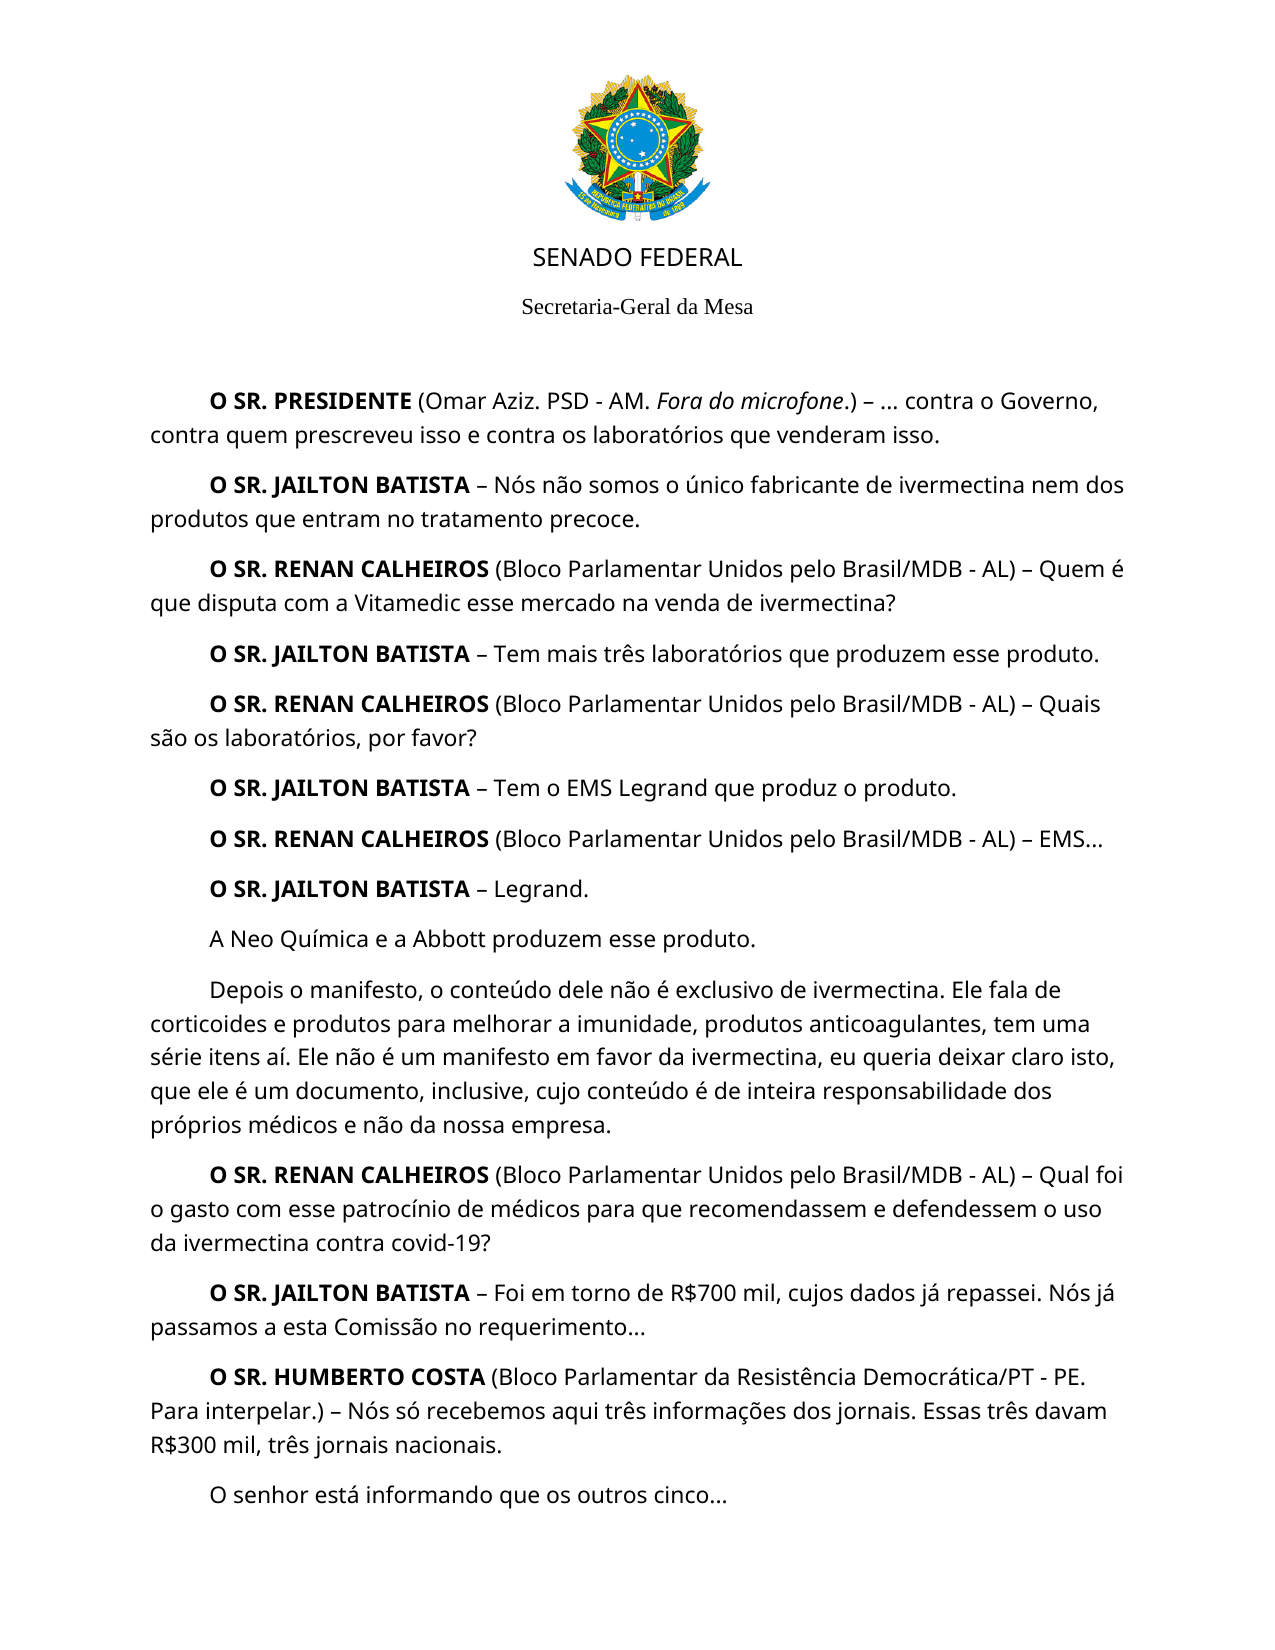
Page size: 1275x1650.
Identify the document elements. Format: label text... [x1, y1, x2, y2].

text O SR. PRESIDENTE (Omar Aziz. PSD - AM. Fora do microfone.) – ... contra o Governo, contra quem prescreveu isso e contra os laboratórios que venderam isso. [150, 385, 1125, 450]
text O SR. RENAN CALHEIROS (Bloco Parlamentar Unidos pelo Brasil/MDB - AL) – Qual foi o gasto com esse patrocínio de médicos para que recomendassem e defendessem o uso da ivermectina contra covid-19? [150, 1159, 1125, 1258]
text O SR. JAILTON BATISTA – Nós não somos o único fabricante de ivermectina nem dos produtos que entram no tratamento precoce. [150, 469, 1125, 534]
text O SR. JAILTON BATISTA – Legrand. [150, 873, 1125, 904]
text O SR. JAILTON BATISTA – Foi em torno de R$700 mil, cujos dados já repassei. Nós já passamos a esta Comissão no requerimento... [150, 1277, 1125, 1342]
text O SR. RENAN CALHEIROS (Bloco Parlamentar Unidos pelo Brasil/MDB - AL) – Quem é que disputa com a Vitamedic esse mercado na venda de ivermectina? [150, 553, 1125, 618]
text Depois o manifesto, o conteúdo dele não é exclusivo de ivermectina. Ele fala de corticoides e produtos para melhorar a imunidade, produtos anticoagulantes, tem uma série itens aí. Ele não é um manifesto em favor da ivermectina, eu queria deixar claro isto, que ele é um documento, inclusive, cujo conteúdo é de inteira responsabilidade dos próprios médicos e não da nossa empresa. [150, 974, 1125, 1140]
text O SR. HUMBERTO COSTA (Bloco Parlamentar da Resistência Democrática/PT - PE. Para interpelar.) – Nós só recebemos aqui três informações dos jornais. Essas três davam R$300 mil, três jornais nacionais. [150, 1361, 1125, 1460]
text O SR. RENAN CALHEIROS (Bloco Parlamentar Unidos pelo Brasil/MDB - AL) – EMS... [150, 822, 1125, 854]
picture [564, 75, 711, 221]
text O SR. RENAN CALHEIROS (Bloco Parlamentar Unidos pelo Brasil/MDB - AL) – Quais são os laboratórios, por favor? [150, 688, 1125, 753]
text A Neo Química e a Abbott produzem esse produto. [150, 923, 1125, 954]
text O SR. JAILTON BATISTA – Tem mais três laboratórios que produzem esse produto. [150, 637, 1125, 669]
text O senhor está informando que os outros cinco... [150, 1479, 1125, 1510]
text O SR. JAILTON BATISTA – Tem o EMS Legrand que produz o produto. [150, 772, 1125, 803]
